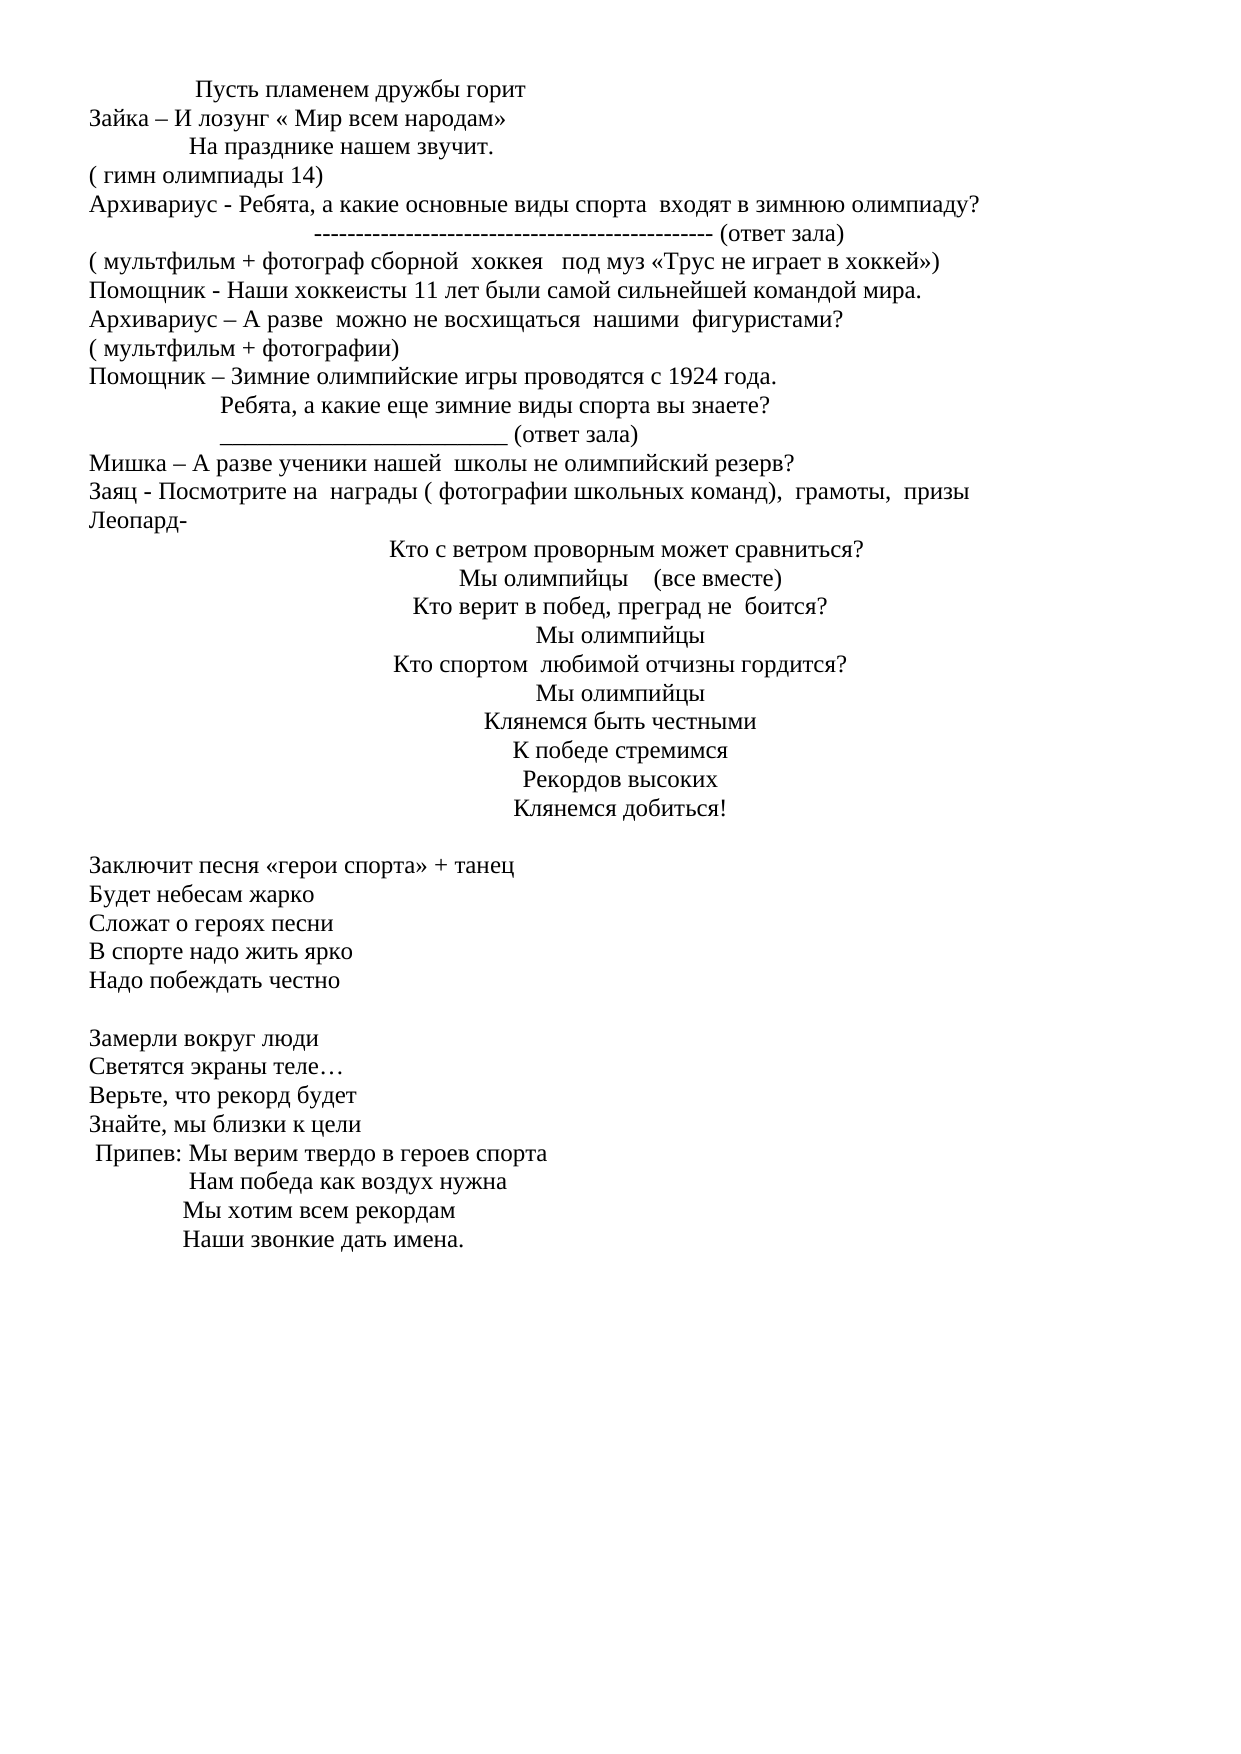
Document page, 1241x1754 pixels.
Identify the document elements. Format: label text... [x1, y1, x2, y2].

text Рекордов высоких [89, 764, 1152, 793]
text Мы олимпийцы [89, 620, 1152, 649]
text Кто спортом любимой отчизны гордится? [89, 649, 1152, 678]
text Леопард- [89, 505, 1152, 534]
text Мы олимпийцы [89, 678, 1152, 706]
text Припев: Мы верим твердо в героев спорта [89, 1138, 1152, 1166]
text Клянемся добиться! [89, 793, 1152, 821]
text Нам победа как воздух нужна [89, 1166, 1152, 1195]
text Мишка – А разве ученики нашей школы не олимпийский резерв? [89, 448, 1152, 476]
text Архивариус - Ребята, а какие основные виды спорта входят в зимнюю олимпиаду? [89, 189, 1152, 218]
text Будет небесам жарко [89, 879, 1152, 908]
text На празднике нашем звучит. [89, 131, 1152, 160]
text Заяц - Посмотрите на награды ( фотографии школьных команд), грамоты, призы [89, 476, 1152, 505]
text Знайте, мы близки к цели [89, 1109, 1152, 1138]
text Клянемся быть честными [89, 706, 1152, 735]
text ( мультфильм + фотограф сборной хоккея под муз «Трус не играет в хоккей») [89, 246, 1152, 275]
text Заключит песня «герои спорта» + танец [89, 850, 1152, 879]
text Кто с ветром проворным может сравниться? [89, 534, 1152, 563]
text Замерли вокруг люди [89, 1023, 1152, 1051]
text Сложат о героях песни [89, 908, 1152, 936]
text ( гимн олимпиады 14) [89, 160, 1152, 189]
text Помощник - Наши хоккеисты 11 лет были самой сильнейшей командой мира. [89, 275, 1152, 304]
text Наши звонкие дать имена. [89, 1224, 1152, 1253]
text Мы олимпийцы (все вместе) [89, 563, 1152, 591]
text Верьте, что рекорд будет [89, 1080, 1152, 1109]
text Архивариус – А разве можно не восхищаться нашими фигуристами? [89, 304, 1152, 333]
text Светятся экраны теле… [89, 1051, 1152, 1080]
text Кто верит в побед, преград не боится? [89, 591, 1152, 620]
text Зайка – И лозунг « Мир всем народам» [89, 103, 1152, 131]
text ( мультфильм + фотографии) [89, 333, 1152, 361]
text ------------------------------------------------ (ответ зала) [89, 218, 1152, 246]
text В спорте надо жить ярко [89, 936, 1152, 965]
text Надо побеждать честно [89, 965, 1152, 994]
text Пусть пламенем дружбы горит [89, 74, 1152, 103]
text _______________________ (ответ зала) [89, 419, 1152, 448]
text Мы хотим всем рекордам [89, 1195, 1152, 1224]
text Ребята, а какие еще зимние виды спорта вы знаете? [89, 390, 1152, 419]
text Помощник – Зимние олимпийские игры проводятся с 1924 года. [89, 361, 1152, 390]
text К победе стремимся [89, 735, 1152, 764]
